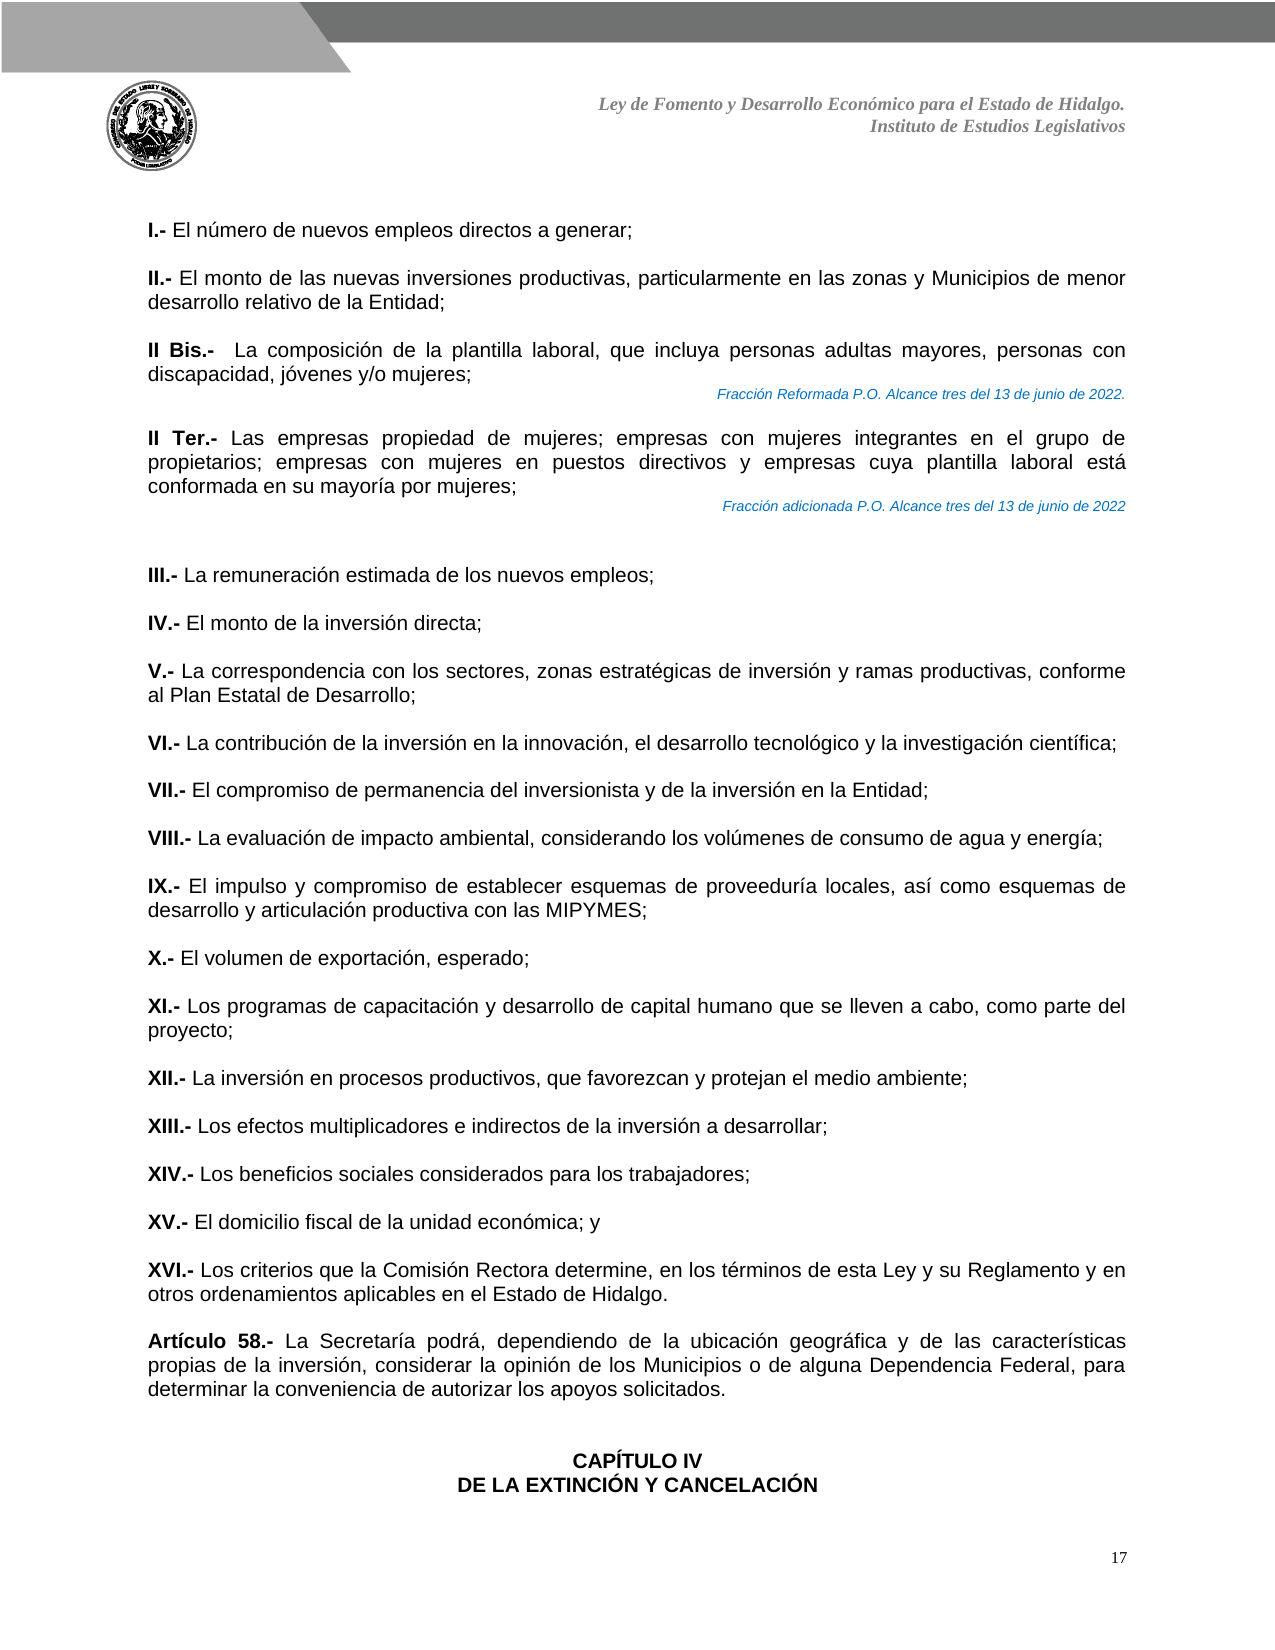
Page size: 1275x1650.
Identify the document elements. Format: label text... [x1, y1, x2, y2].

text DE LA EXTINCIÓN Y CANCELACIÓN [148, 1473, 1127, 1497]
text XI.- Los programas de capacitación y desarrollo de capital humano que se lleven a cabo, como parte del proyecto; [148, 994, 1127, 1042]
text X.- El volumen de exportación, esperado; [148, 946, 1127, 970]
text Artículo 58.- La Secretaría podrá, dependiendo de la ubicación geográfica y de las características propias de la inversión, considerar la opinión de los Municipios o de alguna Dependencia Federal, para determinar la conveniencia de autorizar los apoyos solicitados. [148, 1329, 1127, 1401]
text XVI.- Los criterios que la Comisión Rectora determine, en los términos de esta Ley y su Reglamento y en otros ordenamientos aplicables en el Estado de Hidalgo. [148, 1257, 1127, 1305]
text XIII.- Los efectos multiplicadores e indirectos de la inversión a desarrollar; [148, 1114, 1127, 1138]
text CAPÍTULO IV [148, 1449, 1127, 1473]
text Fracción Reformada P.O. Alcance tres del 13 de junio de 2022. [148, 385, 1127, 402]
text II Ter.- Las empresas propiedad de mujeres; empresas con mujeres integrantes en el grupo de propietarios; empresas con mujeres en puestos directivos y empresas cuya plantilla laboral está conformada en su mayoría por mujeres; [148, 426, 1127, 498]
text IX.- El impulso y compromiso de establecer esquemas de proveeduría locales, así como esquemas de desarrollo y articulación productiva con las MIPYMES; [148, 874, 1127, 922]
text XII.- La inversión en procesos productivos, que favorezcan y protejan el medio ambiente; [148, 1066, 1127, 1090]
text XV.- El domicilio fiscal de la unidad económica; y [148, 1209, 1127, 1233]
text VI.- La contribución de la inversión en la innovación, el desarrollo tecnológico y la investigación científica; [148, 730, 1127, 754]
text II.- El monto de las nuevas inversiones productivas, particularmente en las zonas y Municipios de menor desarrollo relativo de la Entidad; [148, 266, 1127, 313]
text I.- El número de nuevos empleos directos a generar; [148, 218, 1127, 242]
text V.- La correspondencia con los sectores, zonas estratégicas de inversión y ramas productivas, conforme al Plan Estatal de Desarrollo; [148, 658, 1127, 706]
text II Bis.- La composición de la plantilla laboral, que incluya personas adultas mayores, personas con discapacidad, jóvenes y/o mujeres; [148, 337, 1127, 385]
text Fracción adicionada P.O. Alcance tres del 13 de junio de 2022 [148, 498, 1127, 515]
text III.- La remuneración estimada de los nuevos empleos; [148, 563, 1127, 587]
text IV.- El monto de la inversión directa; [148, 611, 1127, 634]
text VIII.- La evaluación de impacto ambiental, considerando los volúmenes de consumo de agua y energía; [148, 826, 1127, 850]
picture [1, 2, 1275, 173]
text XIV.- Los beneficios sociales considerados para los trabajadores; [148, 1162, 1127, 1186]
text VII.- El compromiso de permanencia del inversionista y de la inversión en la Entidad; [148, 778, 1127, 802]
